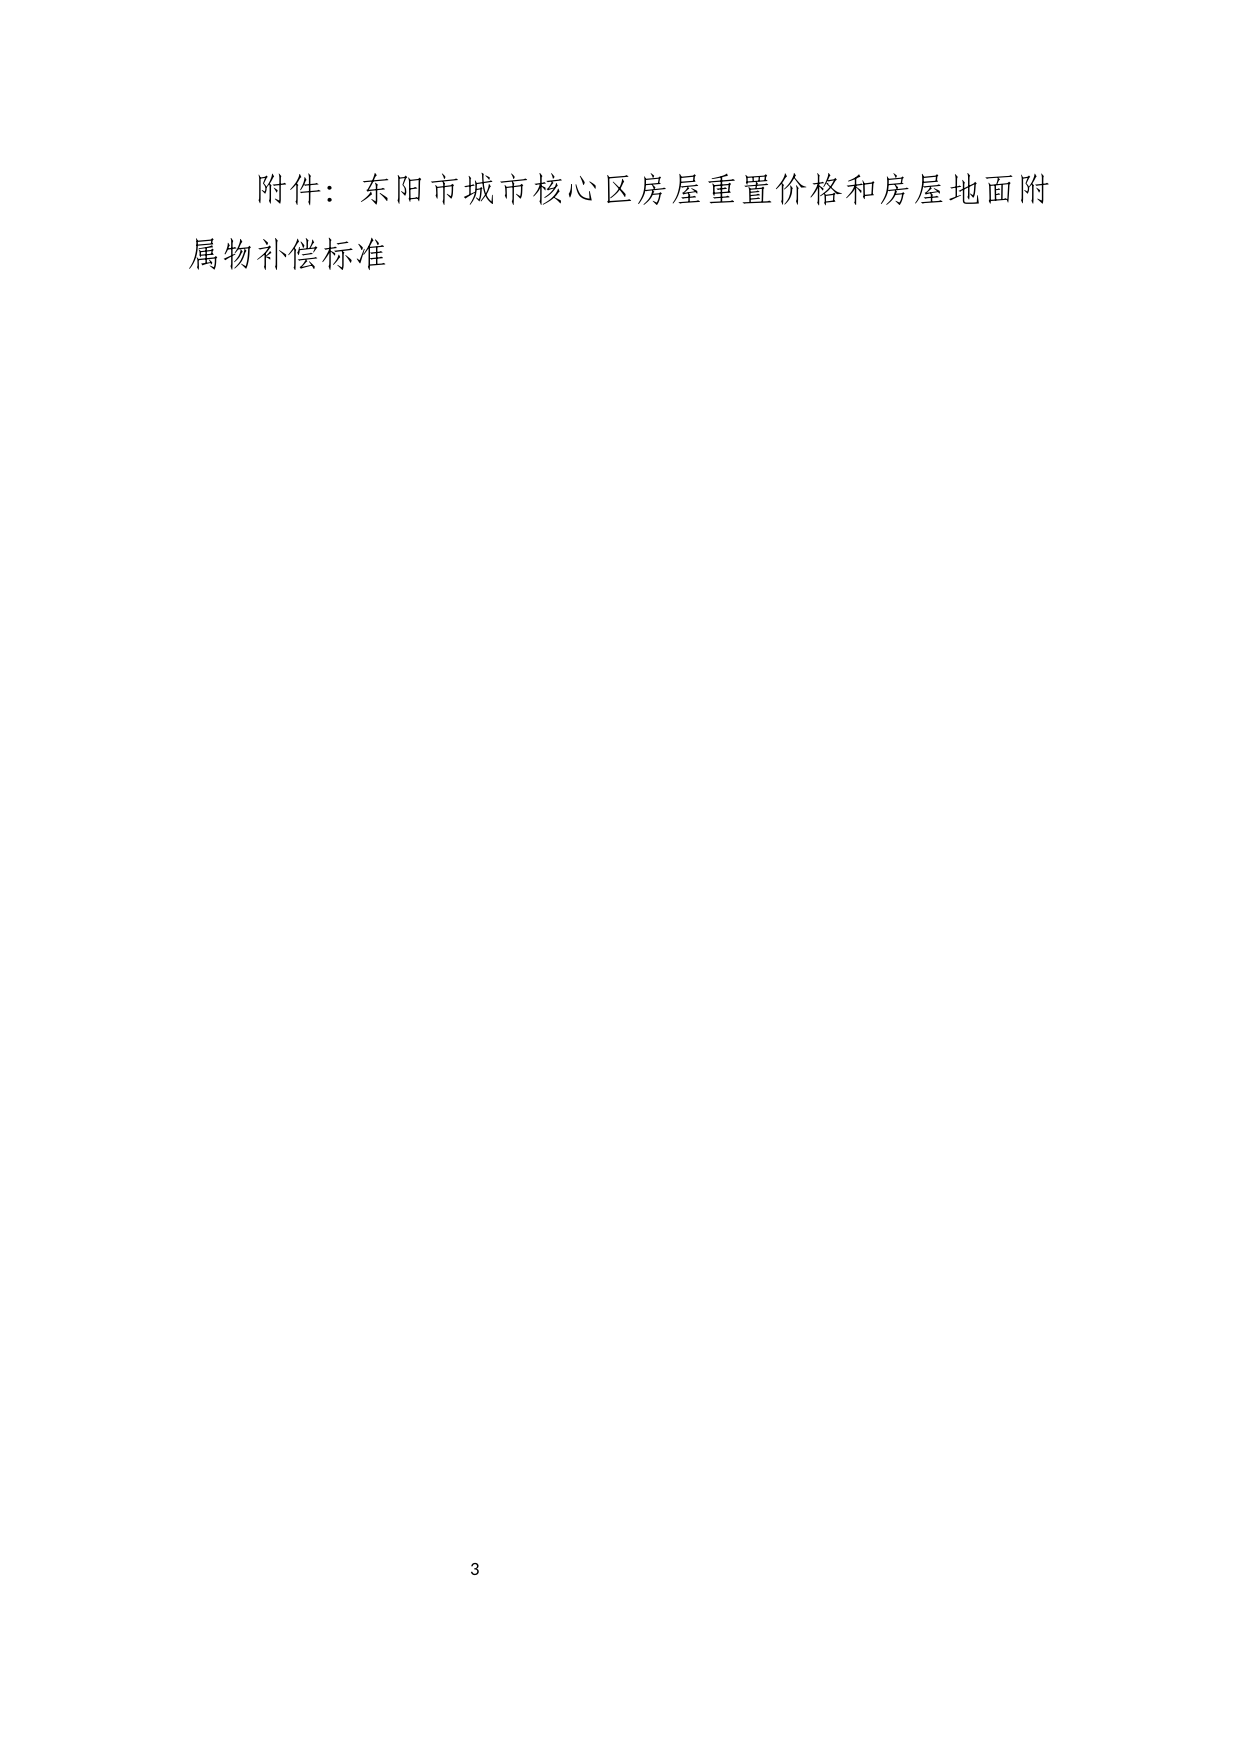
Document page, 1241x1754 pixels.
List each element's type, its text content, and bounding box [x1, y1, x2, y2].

text 附件：东阳市城市核心区房屋重置价格和房屋地面附属物补偿标准 [188, 154, 1052, 284]
